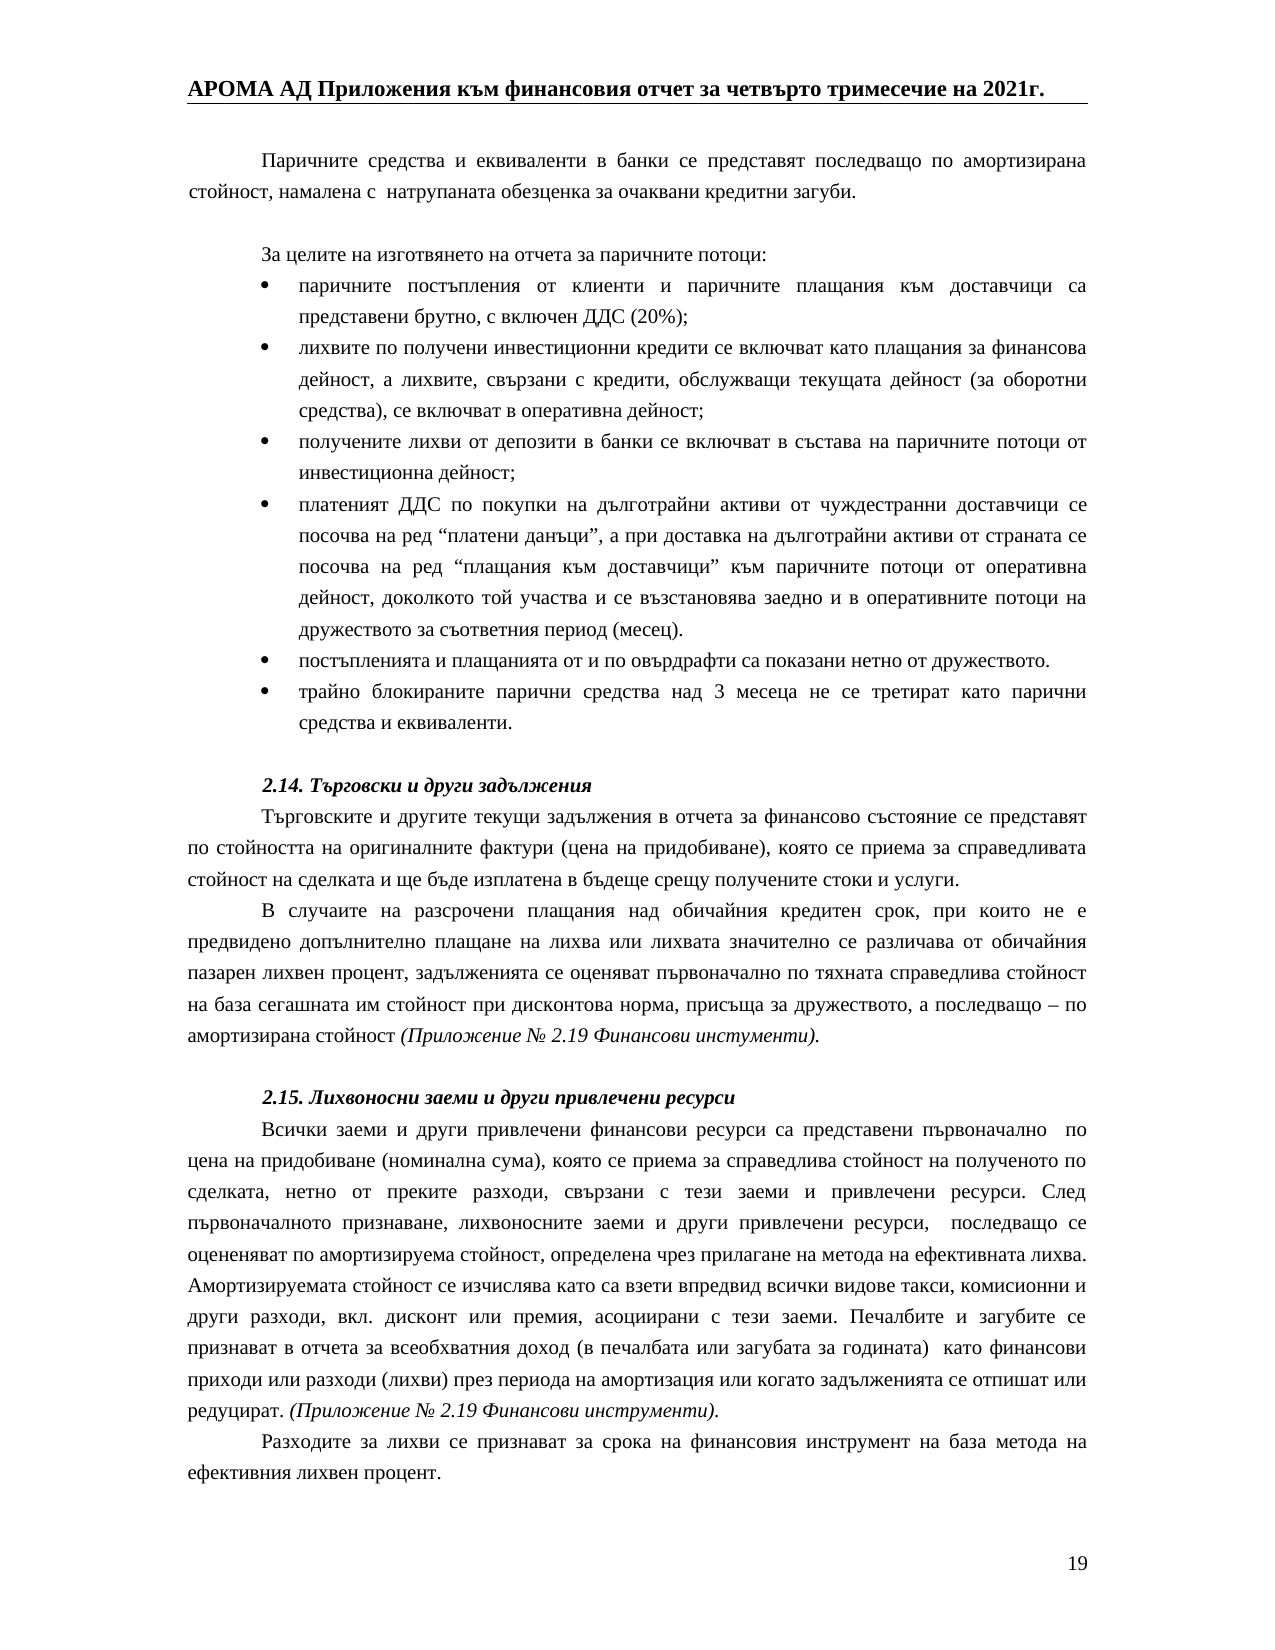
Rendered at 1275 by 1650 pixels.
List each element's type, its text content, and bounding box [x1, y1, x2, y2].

list постъпленията и плащанията от и по овърдрафти са показани нетно от дружеството. [261, 648, 1088, 672]
list трайно блокираните парични средства над 3 месеца не сe третират като парични средства и еквиваленти. [261, 679, 1088, 734]
subtitle 2.15. Лихвоносни заеми и други привлечени ресурси [187, 1085, 1088, 1109]
list платеният ДДС по покупки на дълготрайни активи от чуждестранни доставчици се посочва на ред “платени данъци”, а при доставка на дълготрайни активи от страната се посочва на ред “плащания към доставчици” към паричните потоци от оперативна дейност, доколкото той участва и се възстановява заедно и в оперативните потоци на дружеството за съответния период (месец). [261, 491, 1088, 641]
text Всички заеми и други привлечени финансови ресурси са представени първоначално по цена на придобиване (номинална сума), която се приема за справедлива стойност на полученото по сделката, нетно от преките разходи, свързани с тези заеми и привлечени ресурси. След първоначалното признаване, лихвоносните заеми и други привлечени ресурси, последващо се оцененяват по амортизируема стойност, определена чрез прилагане на метода на ефективната лихва. Амортизируемата стойност се изчислява като са взети впредвид всички видове такси, комисионни и други разходи, вкл. дисконт или премия, асоциирани с тези заеми. Печалбите и загубите се признават в отчета за всеобхватния доход (в печалбата или загубата за годината) като финансови приходи или разходи (лихви) през периода на амортизация или когато задълженията се отпишат или редуцират. (Приложение № 2.19 Финансови инструменти). [187, 1116, 1088, 1422]
text В случаите на разсрочени плащания над обичайния кредитен срок, при които не е предвидено допълнително плащане на лихва или лихвата значително се различава от обичайния пазарен лихвен процент, задълженията се оценяват първоначално по тяхната справедлива стойност на база сегашната им стойност при дисконтова норма, присъща за дружеството, а последващо – по амортизирана стойност (Приложение № 2.19 Финансови инстументи). [187, 898, 1088, 1047]
text Паричните средства и еквиваленти в банки се представят последващо по амортизирана стойност, намалена с натрупаната обезценка за очаквани кредитни загуби. [188, 148, 1088, 203]
list лихвите по получени инвестиционни кредити се включват като плащания за финансова дейност, а лихвите, свързани с кредити, обслужващи текущата дейност (за оборотни средства), се включват в оперативна дейност; [261, 335, 1088, 422]
text За целите на изготвянето на отчета за паричните потоци: [188, 241, 1088, 266]
subtitle 2.14. Търговски и други задължения [187, 773, 1088, 797]
text Търговските и другите текущи задължения в отчета за финансово състояние се представят по стойността на оригиналните фактури (цена на придобиване), която се приема за справедливата стойност на сделката и ще бъде изплатена в бъдеще срещу получените стоки и услуги. [187, 804, 1088, 891]
list получените лихви от депозити в банки се включват в състава на паричните потоци от инвестиционна дейност; [261, 429, 1088, 484]
text Разходите за лихви се признават за срока на финансовия инструмент на база метода на ефективния лихвен процент. [187, 1429, 1088, 1484]
list паричните постъпления от клиенти и паричните плащания към доставчици са представени брутно, с включен ДДС (20%); [261, 273, 1088, 328]
